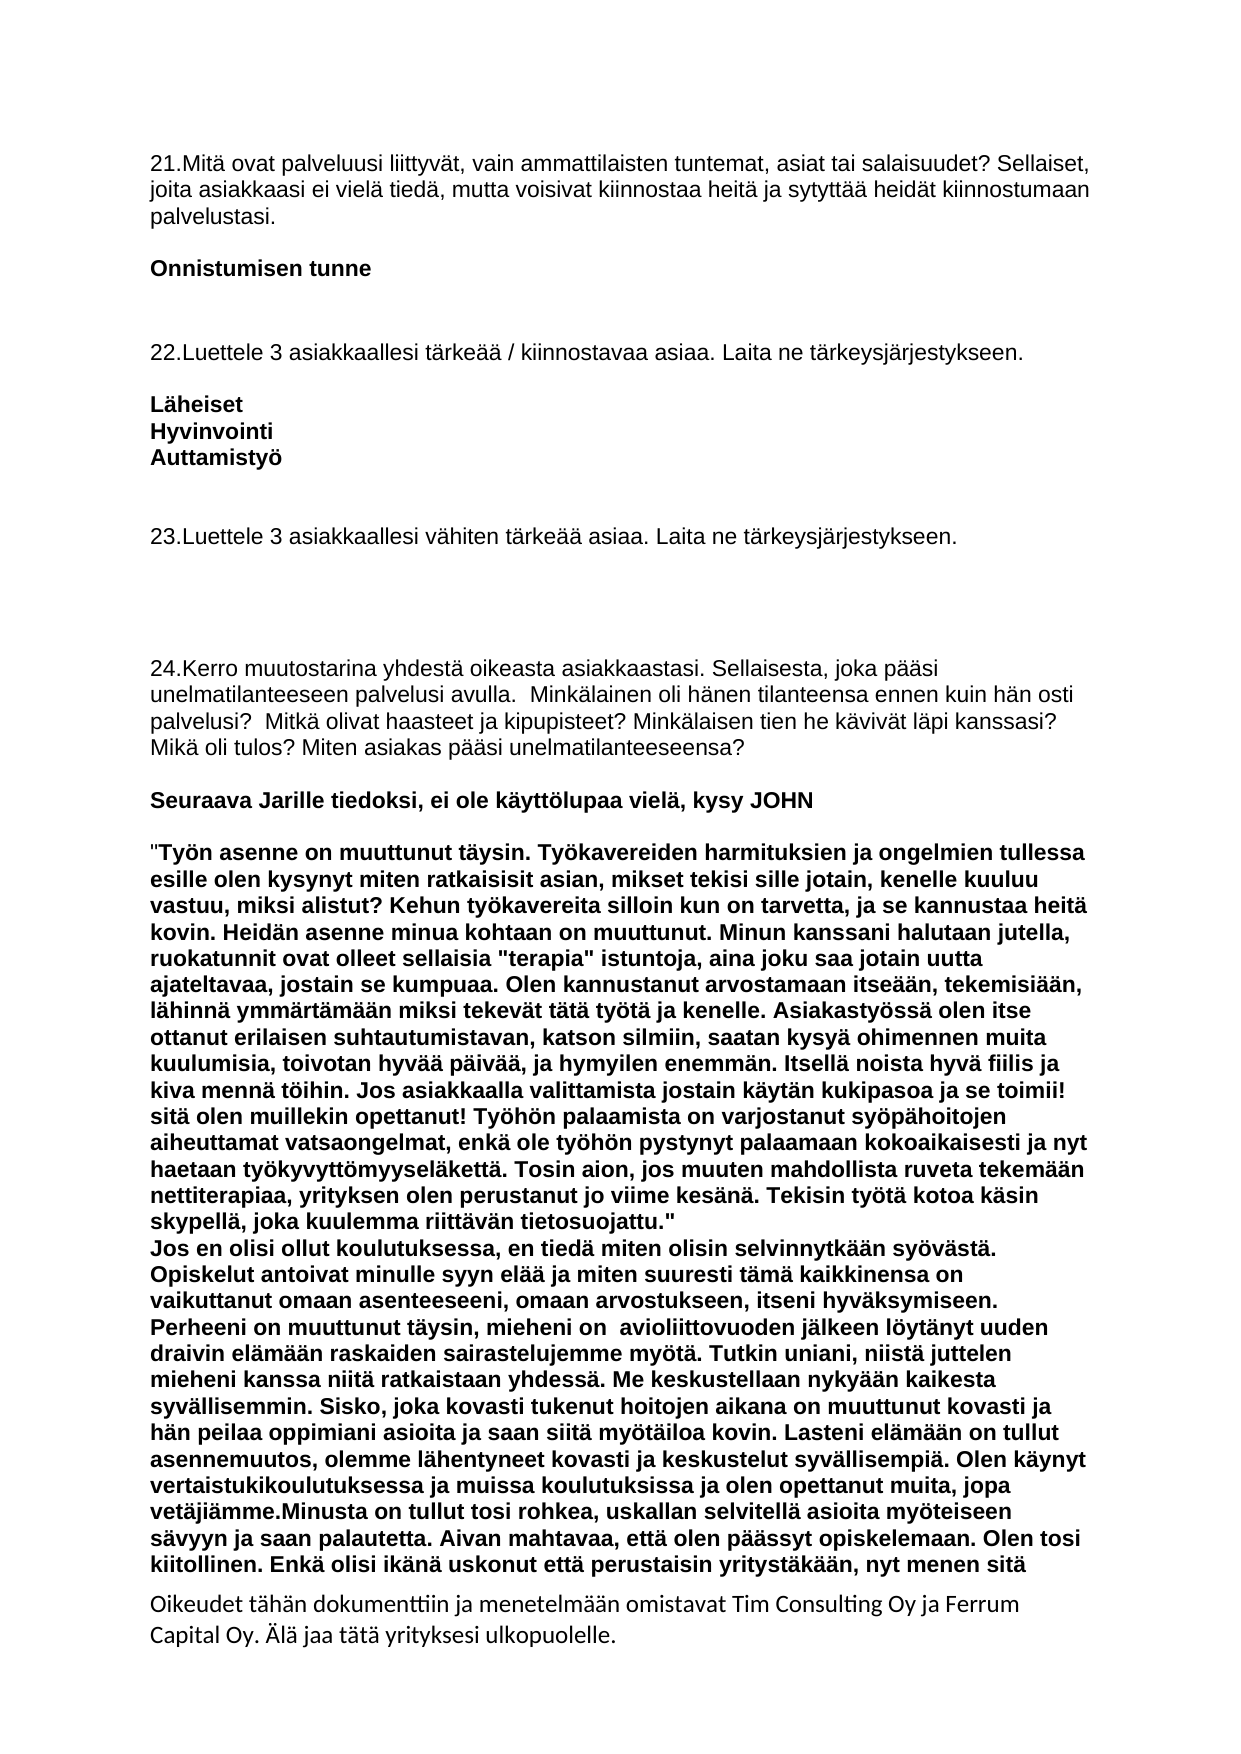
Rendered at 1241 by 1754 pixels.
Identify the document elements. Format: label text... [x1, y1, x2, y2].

text Hyvinvointi [150, 418, 1090, 444]
text 22.Luettele 3 asiakkaallesi tärkeää / kiinnostavaa asiaa. Laita ne tärkeysjärjestykseen. [150, 339, 1090, 365]
text Auttamistyö [150, 444, 1090, 470]
text Onnistumisen tunne [150, 255, 1090, 339]
text Läheiset [150, 391, 1090, 418]
text 24.Kerro muutostarina yhdestä oikeasta asiakkaastasi. Sellaisesta, joka pääsi unelmatilanteeseen palvelusi avulla. Minkälainen oli hänen tilanteensa ennen kuin hän osti palvelusi? Mitkä olivat haasteet ja kipupisteet? Minkälaisen tien he kävivät läpi kanssasi? Mikä oli tulos? Miten asiakas pääsi unelmatilanteeseensa? [150, 655, 1090, 760]
text Seuraava Jarille tiedoksi, ei ole käyttölupaa vielä, kysy JOHN [150, 787, 1090, 813]
text 21.Mitä ovat palveluusi liittyvät, vain ammattilaisten tuntemat, asiat tai salaisuudet? Sellaiset, joita asiakkaasi ei vielä tiedä, mutta voisivat kiinnostaa heitä ja sytyttää heidät kiinnostumaan palvelustasi. [150, 150, 1090, 229]
text "Työn asenne on muuttunut täysin. Työkavereiden harmituksien ja ongelmien tullessa esille olen kysynyt miten ratkaisisit asian, mikset tekisi sille jotain, kenelle kuuluu vastuu, miksi alistut? Kehun työkavereita silloin kun on tarvetta, ja se kannustaa heitä kovin. Heidän asenne minua kohtaan on muuttunut. Minun kanssani halutaan jutella, ruokatunnit ovat olleet sellaisia "terapia" istuntoja, aina joku saa jotain uutta ajateltavaa, jostain se kumpuaa. Olen kannustanut arvostamaan itseään, tekemisiään, lähinnä ymmärtämään miksi tekevät tätä työtä ja kenelle. Asiakastyössä olen itse ottanut erilaisen suhtautumistavan, katson silmiin, saatan kysyä ohimennen muita kuulumisia, toivotan hyvää päivää, ja hymyilen enemmän. Itsellä noista hyvä fiilis ja kiva mennä töihin. Jos asiakkaalla valittamista jostain käytän kukipasoa ja se toimii! sitä olen muillekin opettanut! Työhön palaamista on varjostanut syöpähoitojen aiheuttamat vatsaongelmat, enkä ole työhön pystynyt palaamaan kokoaikaisesti ja nyt haetaan työkyvyttömyyseläkettä. Tosin aion, jos muuten mahdollista ruveta tekemään nettiterapiaa, yrityksen olen perustanut jo viime kesänä. Tekisin työtä kotoa käsin skypellä, joka kuulemma riittävän tietosuojattu." [150, 839, 1090, 1235]
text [150, 1235, 1090, 1577]
text 23.Luettele 3 asiakkaallesi vähiten tärkeää asiaa. Laita ne tärkeysjärjestykseen. [150, 523, 1090, 549]
